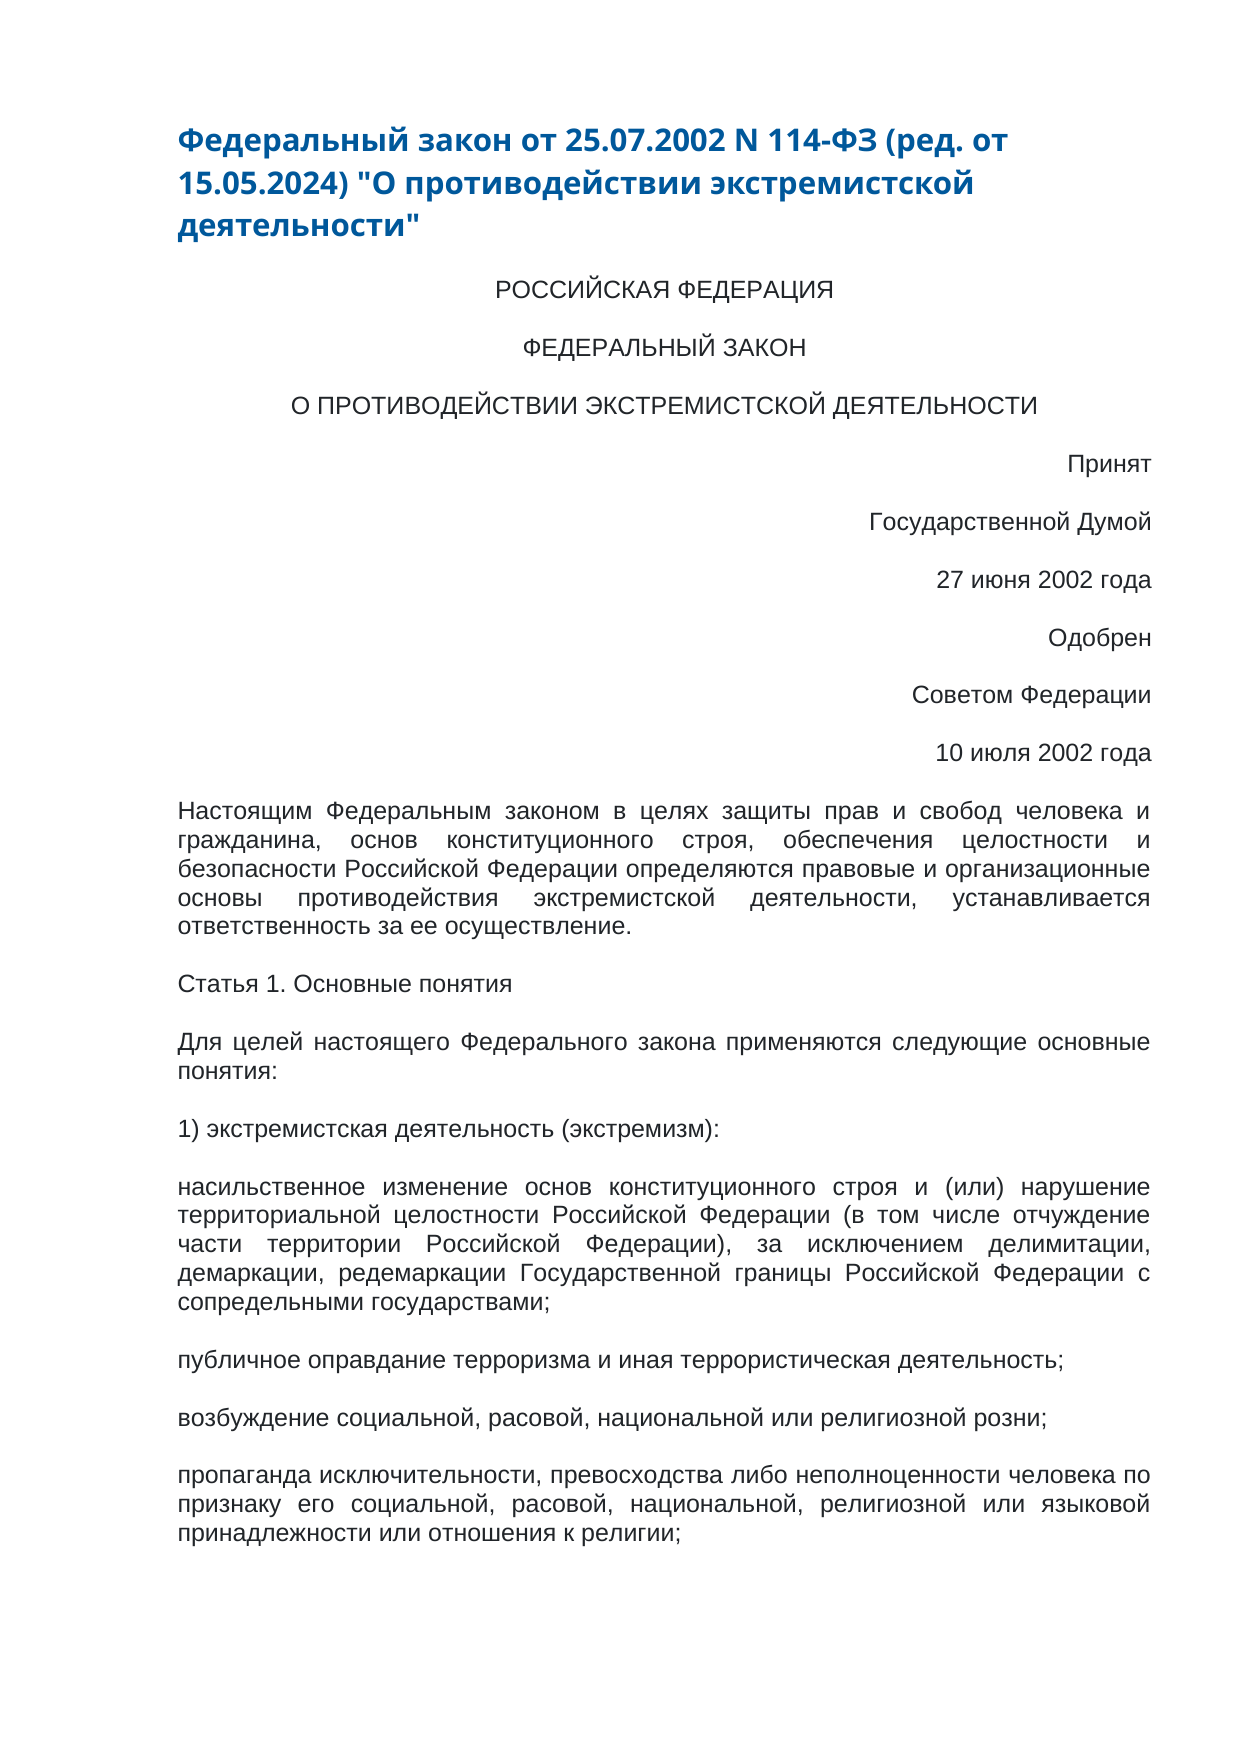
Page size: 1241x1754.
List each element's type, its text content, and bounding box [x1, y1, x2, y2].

text 1) экстремистская деятельность (экстремизм): [177, 1114, 1152, 1143]
text пропаганда исключительности, превосходства либо неполноценности человека по признаку его социальной, расовой, национальной, религиозной или языковой принадлежности или отношения к религии; [177, 1461, 1152, 1547]
text РОССИЙСКАЯ ФЕДЕРАЦИЯ [177, 275, 1152, 304]
text Для целей настоящего Федерального закона применяются следующие основные понятия: [177, 1027, 1152, 1085]
text 27 июня 2002 года [177, 565, 1152, 593]
text Федеральный закон от 25.07.2002 N 114-ФЗ (ред. от 15.05.2024) "О противодействии экстремистской деятельности" [177, 118, 1152, 246]
text Государственной Думой [177, 507, 1152, 536]
text О ПРОТИВОДЕЙСТВИИ ЭКСТРЕМИСТСКОЙ ДЕЯТЕЛЬНОСТИ [177, 391, 1152, 420]
text насильственное изменение основ конституционного строя и (или) нарушение территориальной целостности Российской Федерации (в том числе отчуждение части территории Российской Федерации), за исключением делимитации, демаркации, редемаркации Государственной границы Российской Федерации с сопредельными государствами; [177, 1172, 1152, 1316]
text Одобрен [177, 623, 1152, 651]
text Статья 1. Основные понятия [177, 969, 1152, 998]
text Принят [177, 449, 1152, 478]
text Советом Федерации [177, 681, 1152, 709]
text ФЕДЕРАЛЬНЫЙ ЗАКОН [177, 333, 1152, 362]
text 10 июля 2002 года [177, 738, 1152, 767]
text Настоящим Федеральным законом в целях защиты прав и свобод человека и гражданина, основ конституционного строя, обеспечения целостности и безопасности Российской Федерации определяются правовые и организационные основы противодействия экстремистской деятельности, устанавливается ответственность за ее осуществление. [177, 796, 1152, 940]
text публичное оправдание терроризма и иная террористическая деятельность; [177, 1345, 1152, 1373]
text возбуждение социальной, расовой, национальной или религиозной розни; [177, 1403, 1152, 1431]
